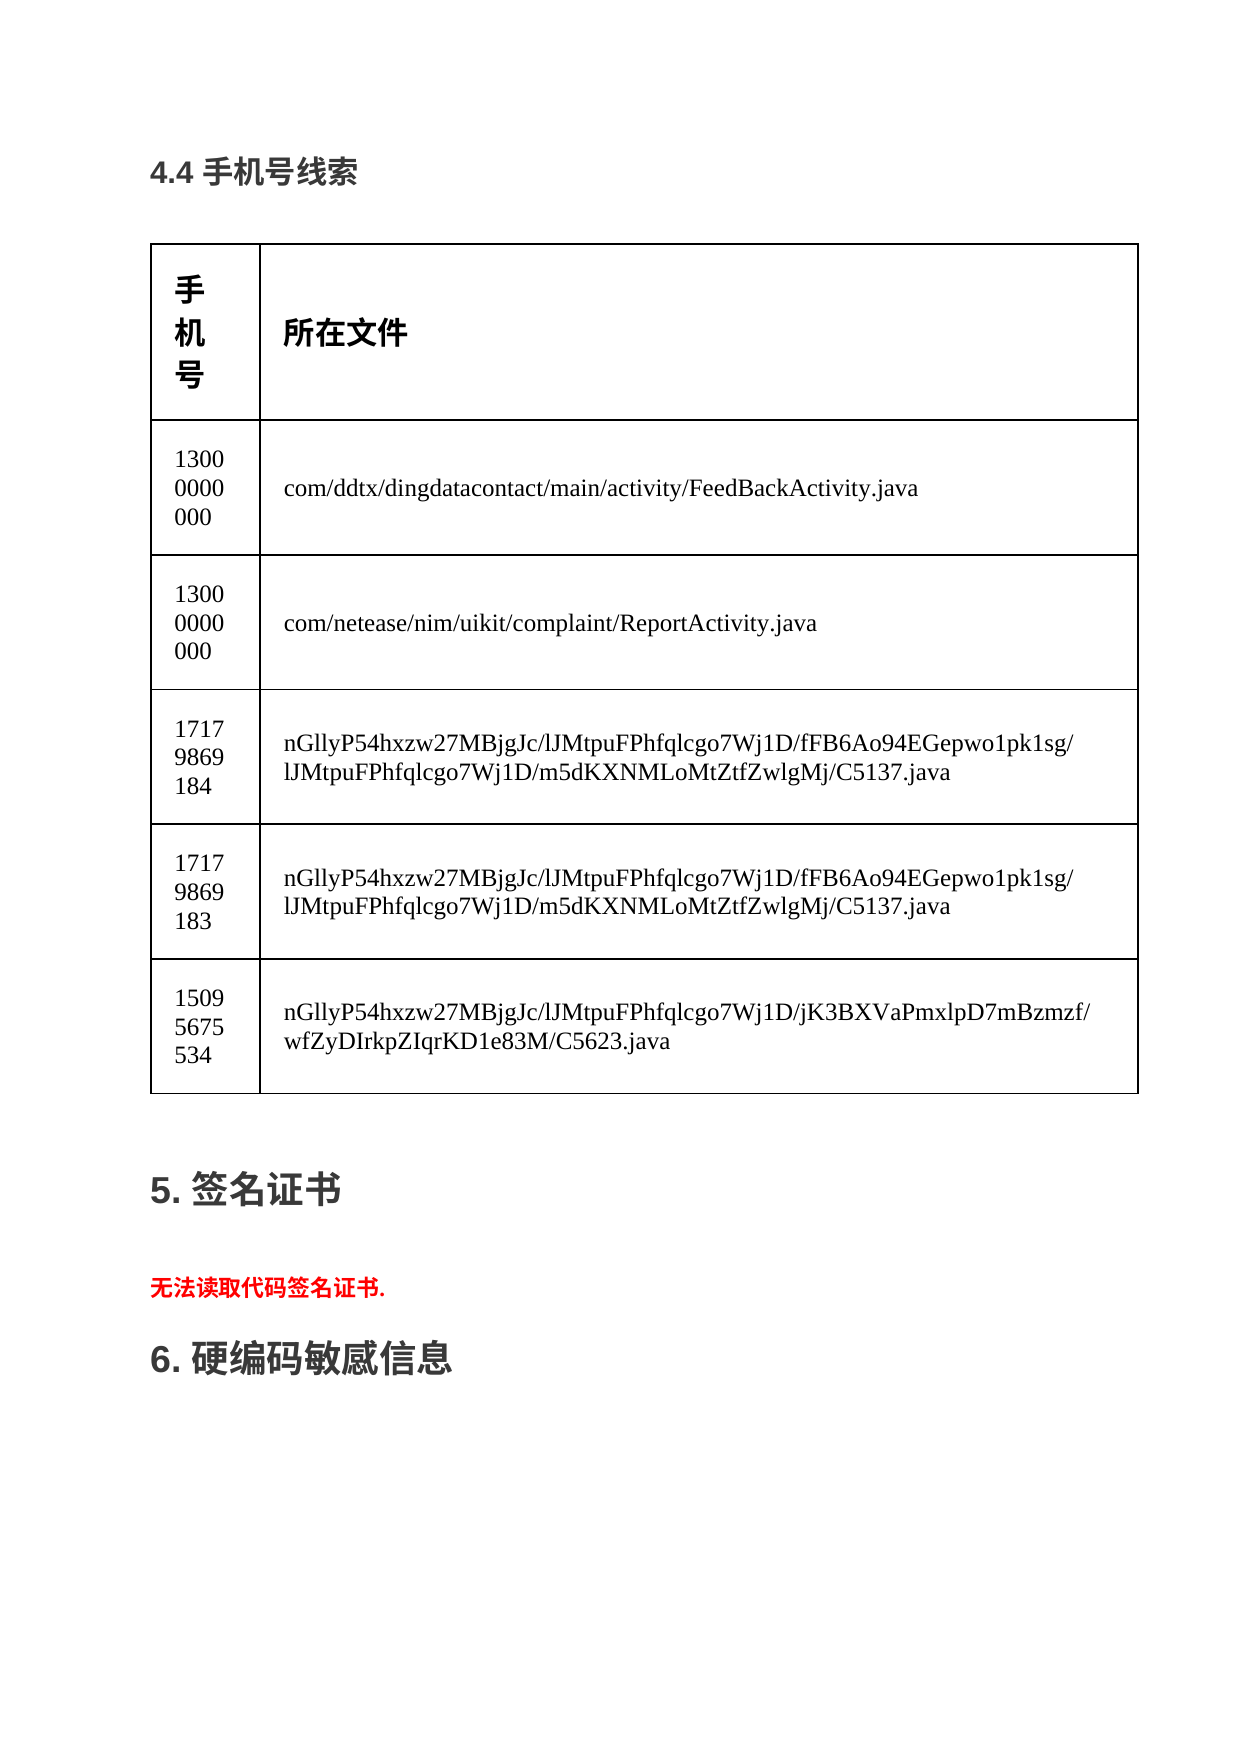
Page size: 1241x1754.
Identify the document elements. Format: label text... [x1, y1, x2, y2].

table_cell 17179869184 [152, 690, 259, 823]
table_cell com/ddtx/dingdatacontact/main/activity/FeedBackActivity.java [261, 421, 1137, 554]
table_cell 15095675534 [152, 960, 259, 1093]
table_cell nGllyP54hxzw27MBjgJc/lJMtpuFPhfqlcgo7Wj1D/jK3BXVaPmxlpD7mBzmzf/wfZyDIrkpZIqrKD1e83M/C5623.java [261, 960, 1137, 1093]
table_header 所在文件 [261, 245, 1137, 419]
table_cell nGllyP54hxzw27MBjgJc/lJMtpuFPhfqlcgo7Wj1D/fFB6Ao94EGepwo1pk1sg/lJMtpuFPhfqlcgo7Wj1D/m5dKXNMLoMtZtfZwlgMj/C5137.java [261, 825, 1137, 958]
subtitle 6. 硬编码敏感信息 [150, 1332, 1090, 1383]
table_cell nGllyP54hxzw27MBjgJc/lJMtpuFPhfqlcgo7Wj1D/fFB6Ao94EGepwo1pk1sg/lJMtpuFPhfqlcgo7Wj1D/m5dKXNMLoMtZtfZwlgMj/C5137.java [261, 690, 1137, 823]
subtitle 5. 签名证书 [150, 1163, 1090, 1214]
text 无法读取代码签名证书. [150, 1269, 1090, 1303]
table_header 手机号 [152, 245, 259, 419]
table_cell 13000000000 [152, 556, 259, 689]
table_cell 17179869183 [152, 825, 259, 958]
subtitle 4.4 手机号线索 [150, 150, 1090, 193]
table_cell com/netease/nim/uikit/complaint/ReportActivity.java [261, 556, 1137, 689]
table_cell 13000000000 [152, 421, 259, 554]
